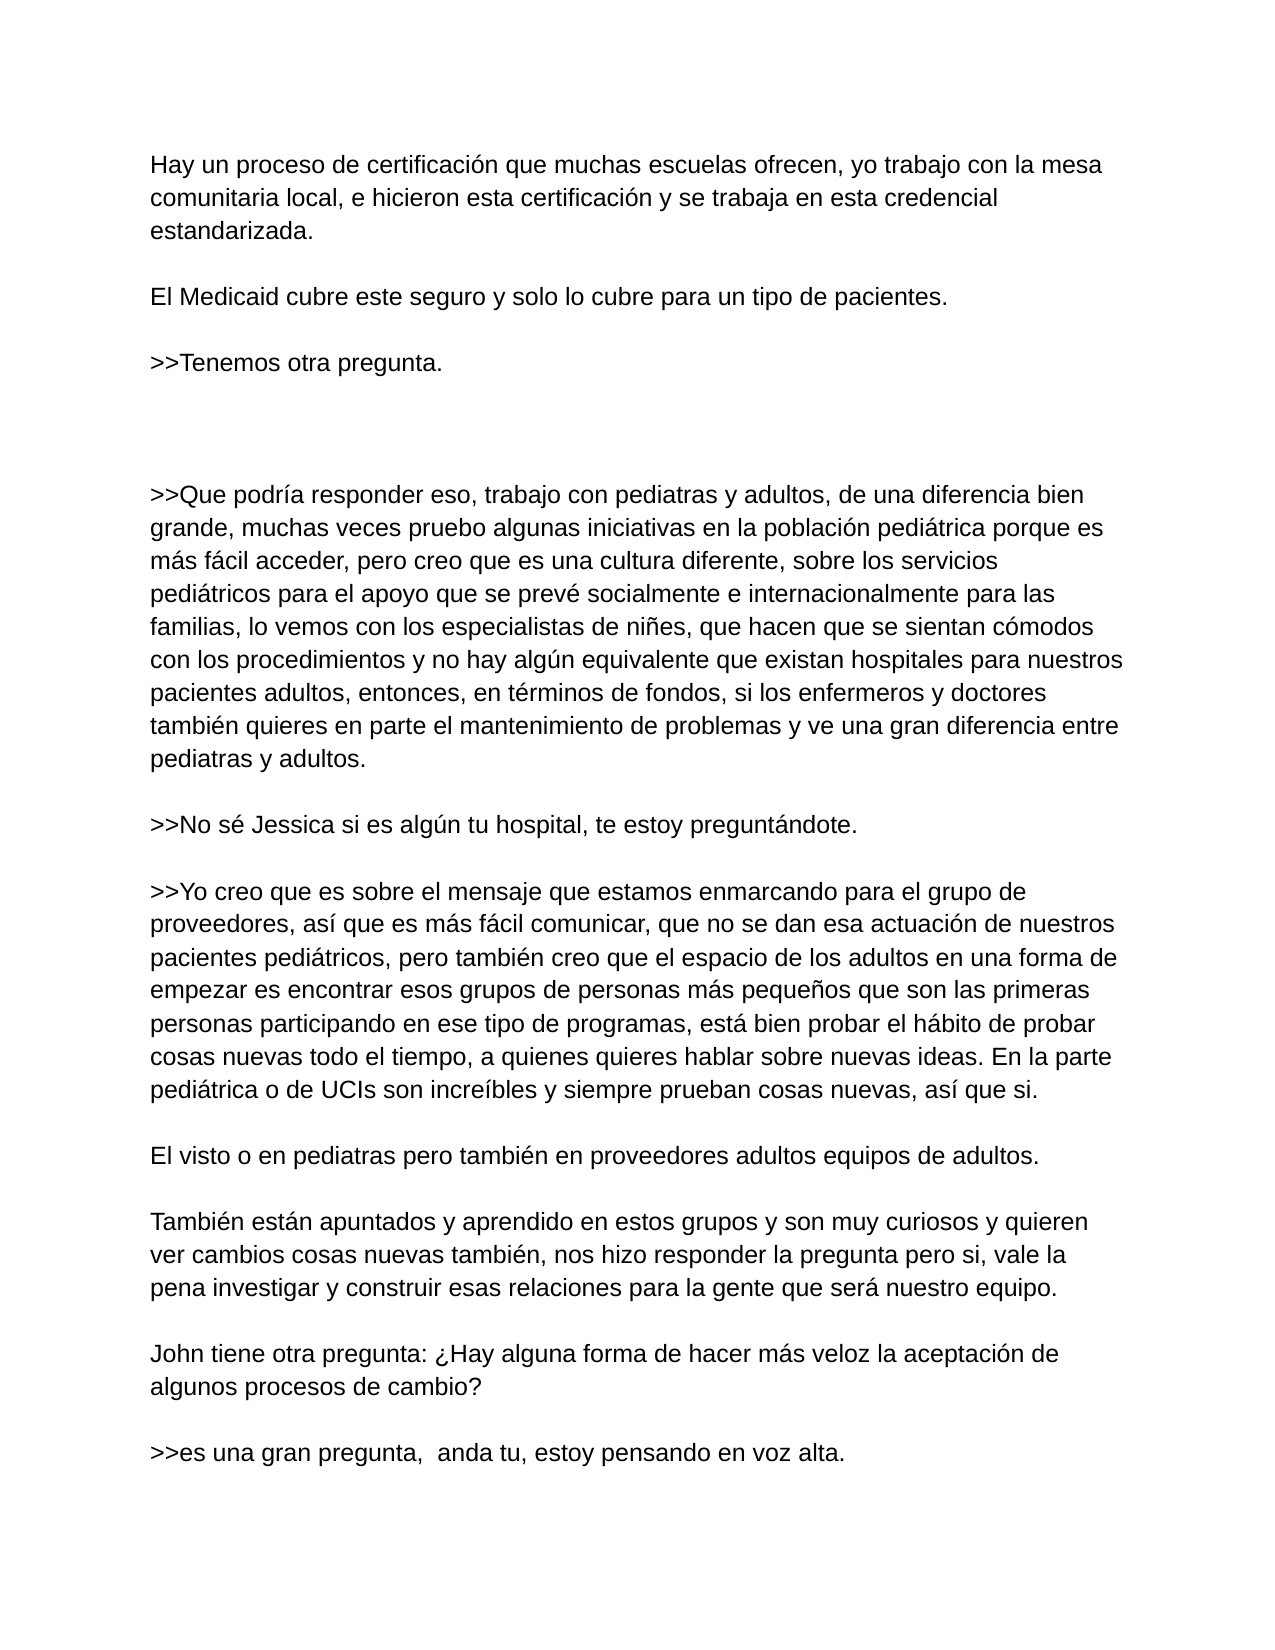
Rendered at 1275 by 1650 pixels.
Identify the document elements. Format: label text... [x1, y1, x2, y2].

text >>Tenemos otra pregunta. [150, 348, 1125, 377]
text Hay un proceso de certificación que muchas escuelas ofrecen, yo trabajo con la mesa comunitaria local, e hicieron esta certificación y se trabaja en esta credencial estandarizada. [150, 150, 1125, 245]
text >>Yo creo que es sobre el mensaje que estamos enmarcando para el grupo de proveedores, así que es más fácil comunicar, que no se dan esa actuación de nuestros pacientes pediátricos, pero también creo que el espacio de los adultos en una forma de empezar es encontrar esos grupos de personas más pequeños que son las primeras personas participando en ese tipo de programas, está bien probar el hábito de probar cosas nuevas todo el tiempo, a quienes quieres hablar sobre nuevas ideas. En la parte pediátrica o de UCIs son increíbles y siempre prueban cosas nuevas, así que si. [150, 876, 1125, 1103]
text También están apuntados y aprendido en estos grupos y son muy curiosos y quieren ver cambios cosas nuevas también, nos hizo responder la pregunta pero si, vale la pena investigar y construir esas relaciones para la gente que será nuestro equipo. [150, 1207, 1125, 1301]
text El visto o en pediatras pero también en proveedores adultos equipos de adultos. [150, 1141, 1125, 1169]
text >>Que podría responder eso, trabajo con pediatras y adultos, de una diferencia bien grande, muchas veces pruebo algunas iniciativas en la población pediátrica porque es más fácil acceder, pero creo que es una cultura diferente, sobre los servicios pediátricos para el apoyo que se prevé socialmente e internacionalmente para las familias, lo vemos con los especialistas de niñes, que hacen que se sientan cómodos con los procedimientos y no hay algún equivalente que existan hospitales para nuestros pacientes adultos, entonces, en términos de fondos, si los enfermeros y doctores también quieres en parte el mantenimiento de problemas y ve una gran diferencia entre pediatras y adultos. [150, 480, 1125, 773]
text John tiene otra pregunta: ¿Hay alguna forma de hacer más veloz la aceptación de algunos procesos de cambio? [150, 1339, 1125, 1401]
text >>No sé Jessica si es algún tu hospital, te estoy preguntándote. [150, 810, 1125, 839]
text >>es una gran pregunta, anda tu, estoy pensando en voz alta. [150, 1438, 1125, 1467]
text El Medicaid cubre este seguro y solo lo cubre para un tipo de pacientes. [150, 282, 1125, 311]
